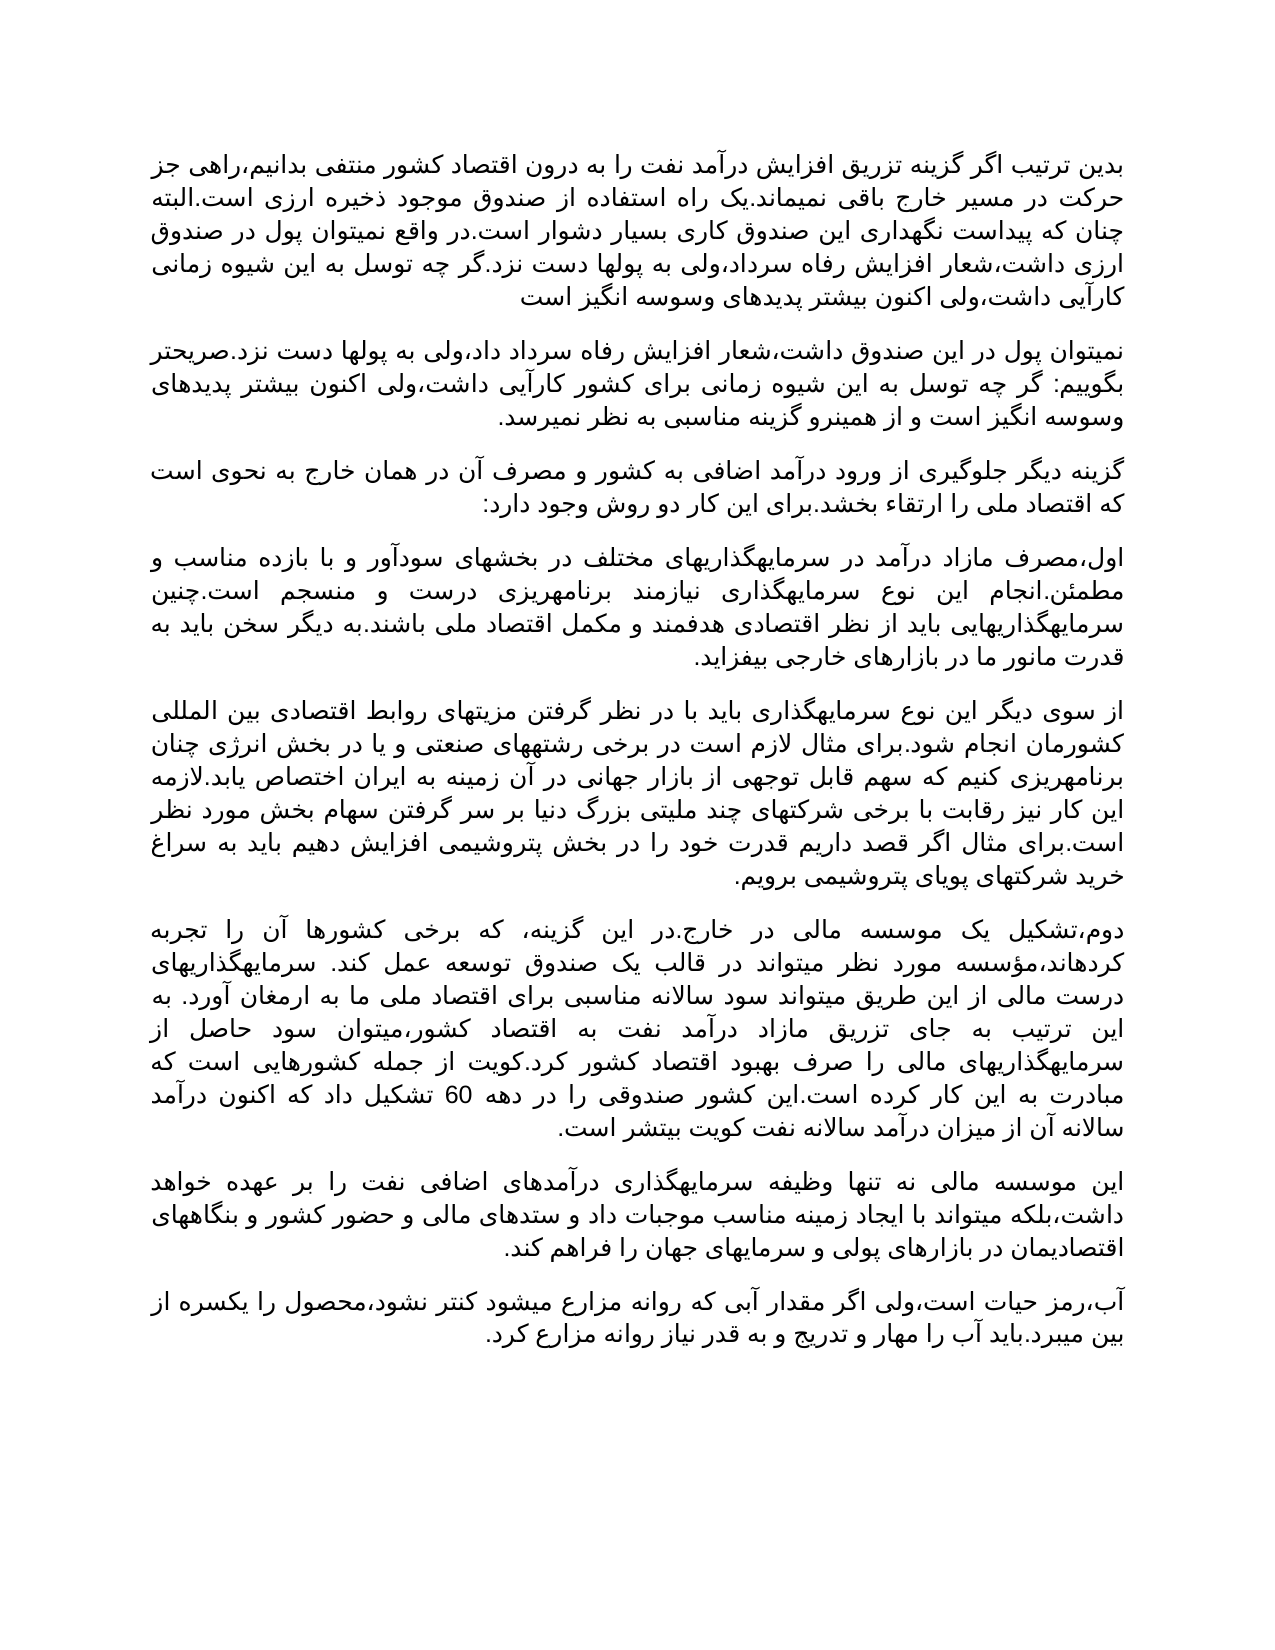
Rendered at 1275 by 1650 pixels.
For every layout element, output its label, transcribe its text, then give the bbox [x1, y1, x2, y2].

text نمی‏توان پول در این صندوق داشت،شعار افزایش رفاه‏ سرداد داد،ولی به پول‏ها دست نزد.صریح‏تر بگوییم: گر چه توسل به این شیوه زمانی برای کشور کارآیی‏ داشت،ولی اکنون بیشتر پدیده‏ای وسوسه انگیز است و از همین‏رو گزینه مناسبی به نظر نمی‏رسد. [150, 336, 1125, 431]
text این موسسه مالی نه تنها وظیفه سرمایه‏گذاری‏ درآمدهای اضافی نفت را بر عهده خواهد داشت،بلکه‏ می‏تواند با ایجاد زمینه مناسب موجبات داد و ستدهای‏ مالی و حضور کشور و بنگاه‏های اقتصادی‏مان در بازارهای پولی و سرمایه‏ای جهان را فراهم کند. [150, 1167, 1125, 1261]
text بدین ترتیب اگر گزینه تزریق افزایش درآمد نفت را به‏ درون اقتصاد کشور منتفی بدانیم،راهی جز حرکت در مسیر خارج باقی نمی‏ماند.یک راه استفاده از صندوق‏ موجود ذخیره ارزی است.البته چنان که پیداست‏ نگهداری این صندوق کاری بسیار دشوار است.در واقع‏ نمی‏توان پول در صندوق ارزی‏ داشت،شعار افزایش‏ رفاه سرداد،ولی به پول‏ها دست نزد.گر چه توسل‏ به این شیوه زمانی کارآیی‏ داشت،ولی اکنون بیشتر پدیده‏ای وسوسه انگیز است [150, 150, 1125, 311]
text از سوی دیگر این نوع سرمایه‏گذاری باید با در نظر گرفتن مزیت‏های روابط اقتصادی بین المللی کشورمان‏ انجام شود.برای مثال لازم است در برخی رشته‏های‏ صنعتی و یا در بخش انرژی چنان برنامه‏ریزی کنیم که‏ سهم قابل توجهی از بازار جهانی در آن زمینه به ایران‏ اختصاص یابد.لازمه این کار نیز رقابت با برخی‏ شرکت‏های چند ملیتی بزرگ دنیا بر سر گرفتن سهام‏ بخش مورد نظر است.برای مثال اگر قصد داریم قدرت‏ خود را در بخش پتروشیمی افزایش دهیم باید به سراغ‏ خرید شرکت‏های پویای پتروشیمی برویم. [150, 696, 1125, 889]
text آب،رمز حیات است،ولی اگر مقدار آبی که روانه مزارع‏ می‏شود کنتر نشود،محصول را یکسره از بین می‏برد.باید آب را مهار و تدریج و به قدر نیاز روانه مزارع کرد. [150, 1286, 1125, 1348]
text اول،مصرف مازاد درآمد در سرمایه‏گذاری‏های‏ مختلف در بخش‏های سودآور و با بازده مناسب و مطمئن.انجام این نوع سرمایه‏گذاری نیازمند برنامه‏ریزی‏ درست و منسجم است.چنین سرمایه‏گذاری‏هایی باید از نظر اقتصادی هدفمند و مکمل اقتصاد ملی باشند.به‏ دیگر سخن باید به قدرت مانور ما در بازارهای خارجی‏ بیفزاید. [150, 543, 1125, 671]
text دوم،تشکیل یک موسسه مالی در خارج.در این گزینه، که برخی کشورها آن را تجربه کرده‏اند،مؤسسه مورد نظر می‏تواند در قالب یک صندوق توسعه عمل کند. سرمایه‏گذاری‏های درست مالی از این طریق می‏تواند سود سالانه مناسبی برای اقتصاد ملی ما به ارمغان آورد. به این ترتیب به جای تزریق مازاد درآمد نفت به اقتصاد کشور،می‏توان سود حاصل از سرمایه‏گذاری‏های مالی‏ را صرف بهبود اقتصاد کشور کرد.کویت از جمله‏ کشورهایی است که مبادرت به این کار کرده است.این‏ کشور صندوقی را در دهه 60 تشکیل داد که اکنون درآمد سالانه آن از میزان درآمد سالانه نفت کویت بیتشر است. [150, 914, 1125, 1141]
text گزینه دیگر جلوگیری از ورود درآمد اضافی به کشور و مصرف آن در همان خارج به نحوی است که اقتصاد ملی را ارتقاء بخشد.برای این کار دو روش وجود دارد: [150, 456, 1125, 518]
